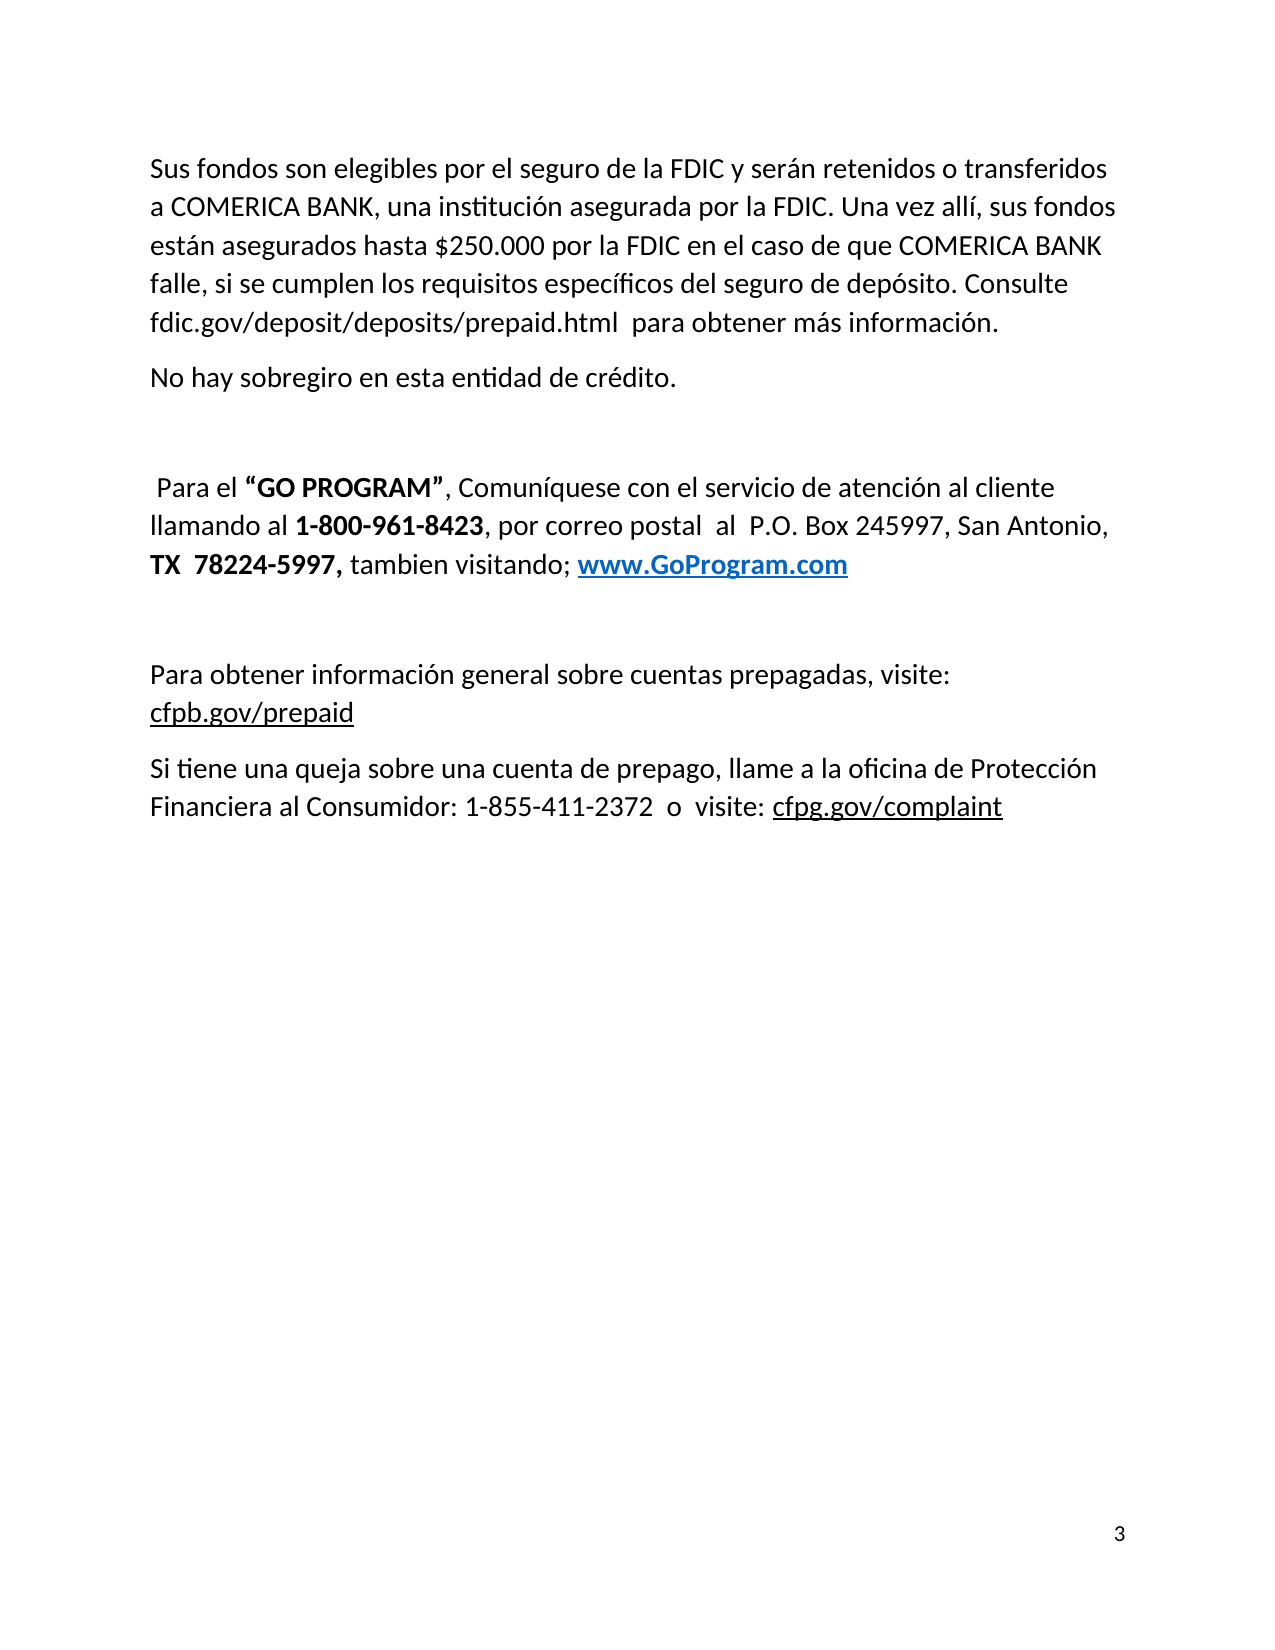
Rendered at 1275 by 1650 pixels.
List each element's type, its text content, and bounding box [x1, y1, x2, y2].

text Sus fondos son elegibles por el seguro de la FDIC y serán retenidos o transferidos a COMERICA BANK, una institución asegurada por la FDIC. Una vez allí, sus fondos están asegurados hasta $250.000 por la FDIC en el caso de que COMERICA BANK falle, si se cumplen los requisitos específicos del seguro de depósito. Consulte fdic.gov/deposit/deposits/prepaid.html para obtener más información. [150, 150, 1125, 339]
text No hay sobregiro en esta entidad de crédito. [150, 359, 1125, 394]
text Para obtener información general sobre cuentas prepagadas, visite: cfpb.gov/prepaid [150, 656, 1125, 730]
text Si tiene una queja sobre una cuenta de prepago, llame a la oficina de Protección Financiera al Consumidor: 1-855-411-2372 o visite: cfpg.gov/complaint [150, 750, 1125, 824]
text Para el “GO PROGRAM”, Comuníquese con el servicio de atención al cliente llamando al 1-800-961-8423, por correo postal al P.O. Box 245997, San Antonio, TX 78224-5997, tambien visitando; www.GoProgram.com [150, 469, 1125, 582]
